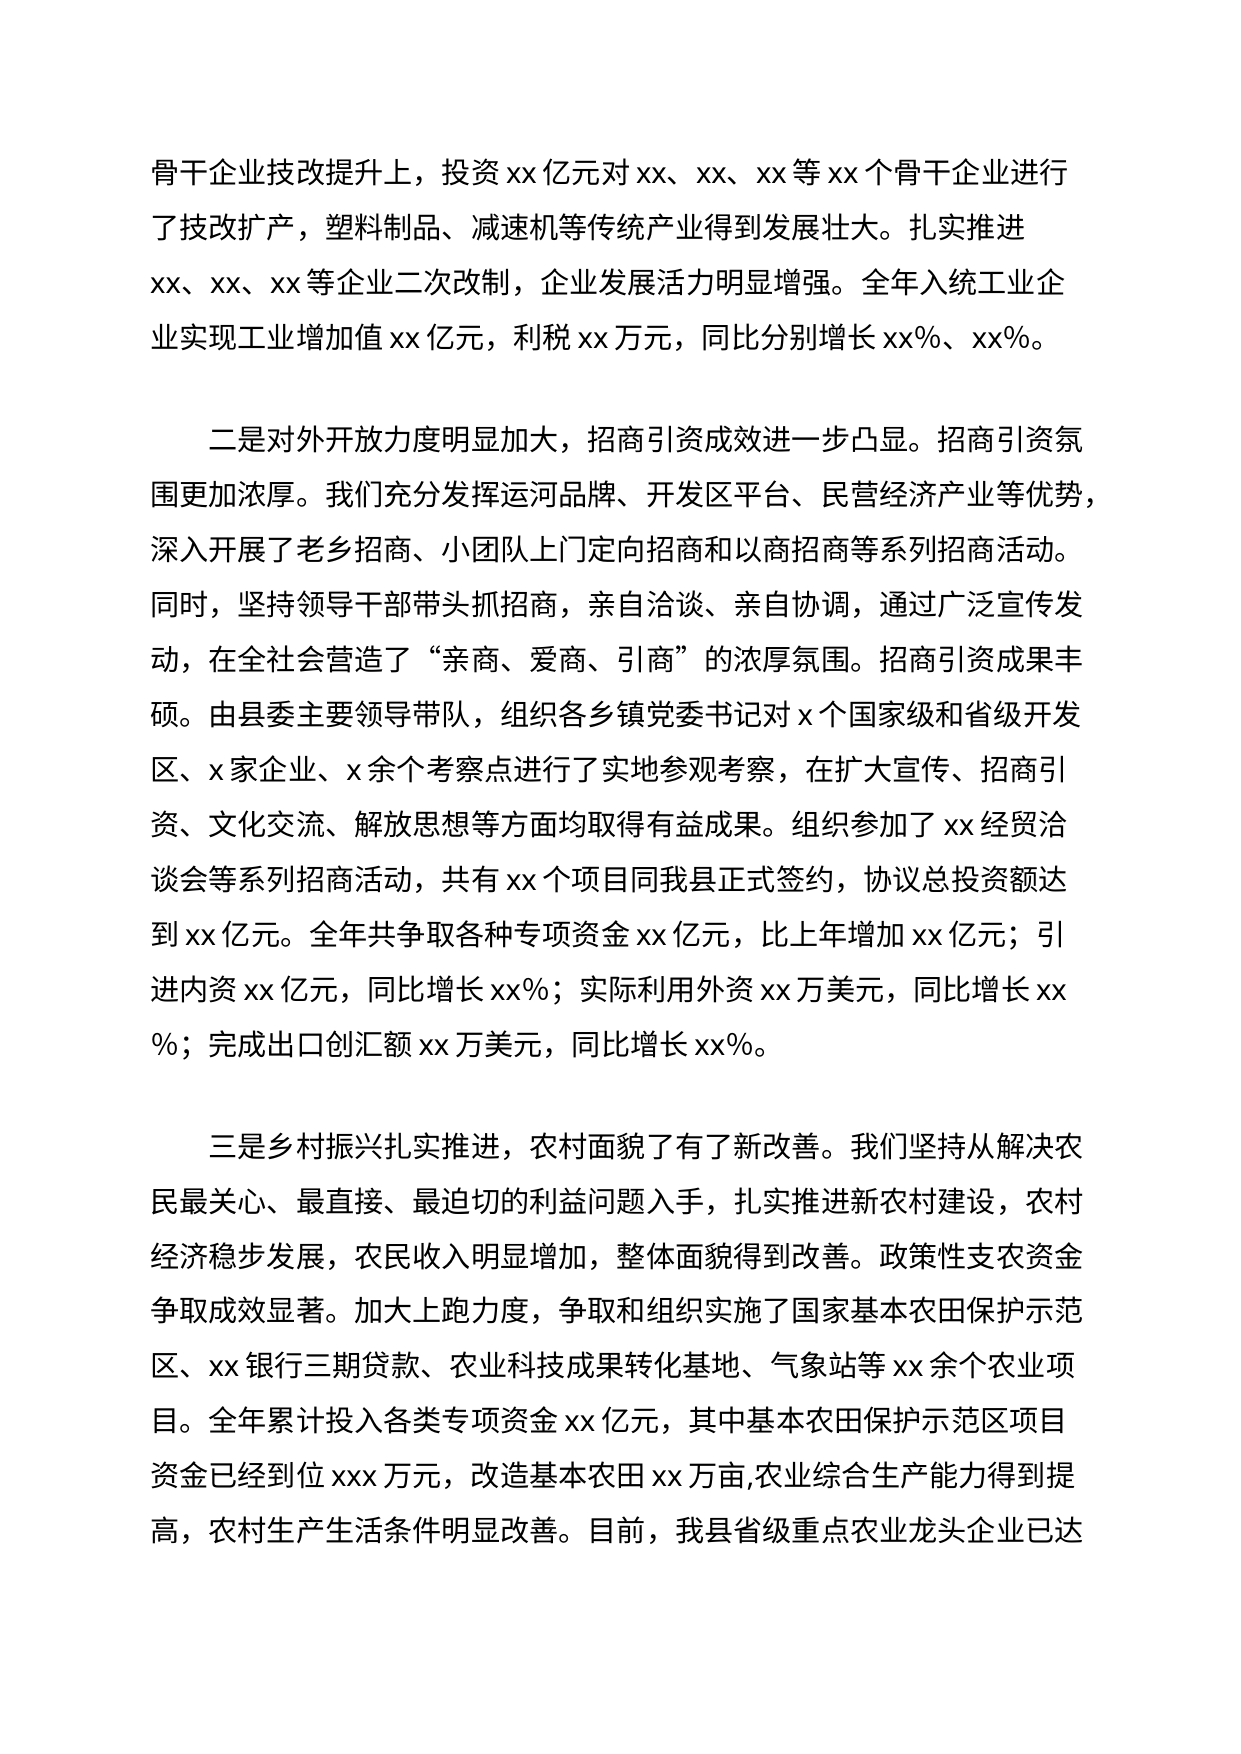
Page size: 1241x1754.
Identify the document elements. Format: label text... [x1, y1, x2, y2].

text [150, 150, 1090, 357]
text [150, 1123, 1090, 1550]
text 二是对外开放力度明显加大，招商引资成效进一步凸显。招商引资氛围更加浓厚。我们充分发挥运河品牌、开发区平台、民营经济产业等优势，深入开展了老乡招商、小团队上门定向招商和以商招商等系列招商活动。同时，坚持领导干部带头抓招商，亲自洽谈、亲自协调，通过广泛宣传发动，在全社会营造了“亲商、爱商、引商”的浓厚氛围。招商引资成果丰硕。由县委主要领导带队，组织各乡镇党委书记对x个国家级和省级开发区、x家企业、x余个考察点进行了实地参观考察，在扩大宣传、招商引资、文化交流、解放思想等方面均取得有益成果。组织参加了xx经贸洽谈会等系列招商活动，共有xx个项目同我县正式签约，协议总投资额达到xx亿元。全年共争取各种专项资金xx亿元，比上年增加xx亿元；引进内资xx亿元，同比增长xx％；实际利用外资xx万美元，同比增长xx％；完成出口创汇额xx万美元，同比增长xx％。 [150, 417, 1090, 1064]
